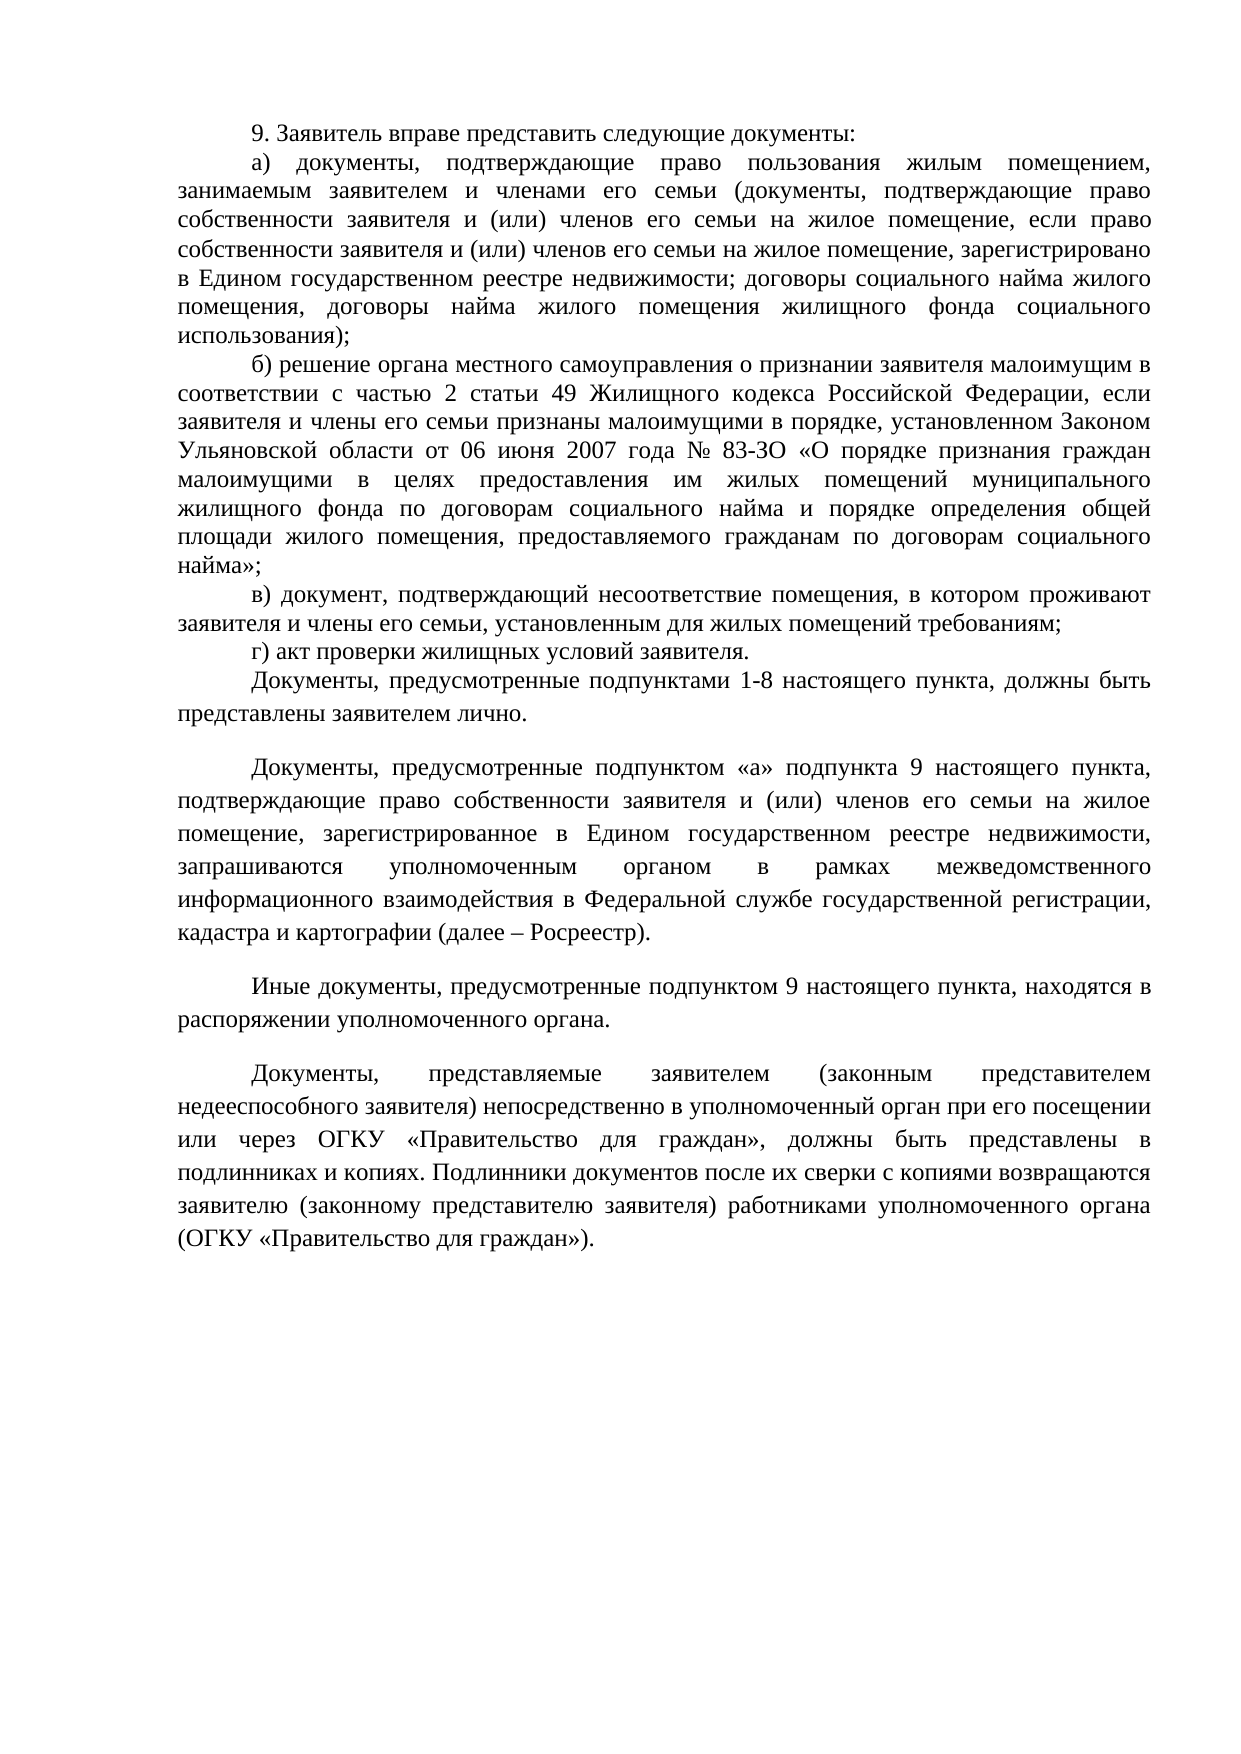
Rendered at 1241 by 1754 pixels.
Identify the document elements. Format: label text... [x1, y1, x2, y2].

text г) акт проверки жилищных условий заявителя. [177, 636, 1152, 665]
text б) решение органа местного самоуправления о признании заявителя малоимущим в соответствии с частью 2 статьи 49 Жилищного кодекса Российской Федерации, если заявителя и члены его семьи признаны малоимущими в порядке, установленном Законом Ульяновской области от 06 июня 2007 года № 83-ЗО «О порядке признания граждан малоимущими в целях предоставления им жилых помещений муниципального жилищного фонда по договорам социального найма и порядке определения общей площади жилого помещения, предоставляемого гражданам по договорам социального найма»; [177, 349, 1152, 579]
text Документы, представляемые заявителем (законным представителем недееспособного заявителя) непосредственно в уполномоченный орган при его посещении или через ОГКУ «Правительство для граждан», должны быть представлены в подлинниках и копиях. Подлинники документов после их сверки с копиями возвращаются заявителю (законному представителю заявителя) работниками уполномоченного органа (ОГКУ «Правительство для граждан»). [177, 1058, 1152, 1252]
text а) документы, подтверждающие право пользования жилым помещением, занимаемым заявителем и членами его семьи (документы, подтверждающие право собственности заявителя и (или) членов его семьи на жилое помещение, если право собственности заявителя и (или) членов его семьи на жилое помещение, зарегистрировано в Едином государственном реестре недвижимости; договоры социального найма жилого помещения, договоры найма жилого помещения жилищного фонда социального использования); [177, 147, 1152, 349]
text Иные документы, предусмотренные подпунктом 9 настоящего пункта, находятся в распоряжении уполномоченного органа. [177, 971, 1152, 1033]
text Документы, предусмотренные подпунктами 1-8 настоящего пункта, должны быть представлены заявителем лично. [177, 665, 1152, 727]
text в) документ, подтверждающий несоответствие помещения, в котором проживают заявителя и члены его семьи, установленным для жилых помещений требованиям; [177, 579, 1152, 636]
text 9. Заявитель вправе представить следующие документы: [177, 118, 1152, 147]
text Документы, предусмотренные подпунктом «а» подпункта 9 настоящего пункта, подтверждающие право собственности заявителя и (или) членов его семьи на жилое помещение, зарегистрированное в Едином государственном реестре недвижимости, запрашиваются уполномоченным органом в рамках межведомственного информационного взаимодействия в Федеральной службе государственной регистрации, кадастра и картографии (далее – Росреестр). [177, 752, 1152, 946]
